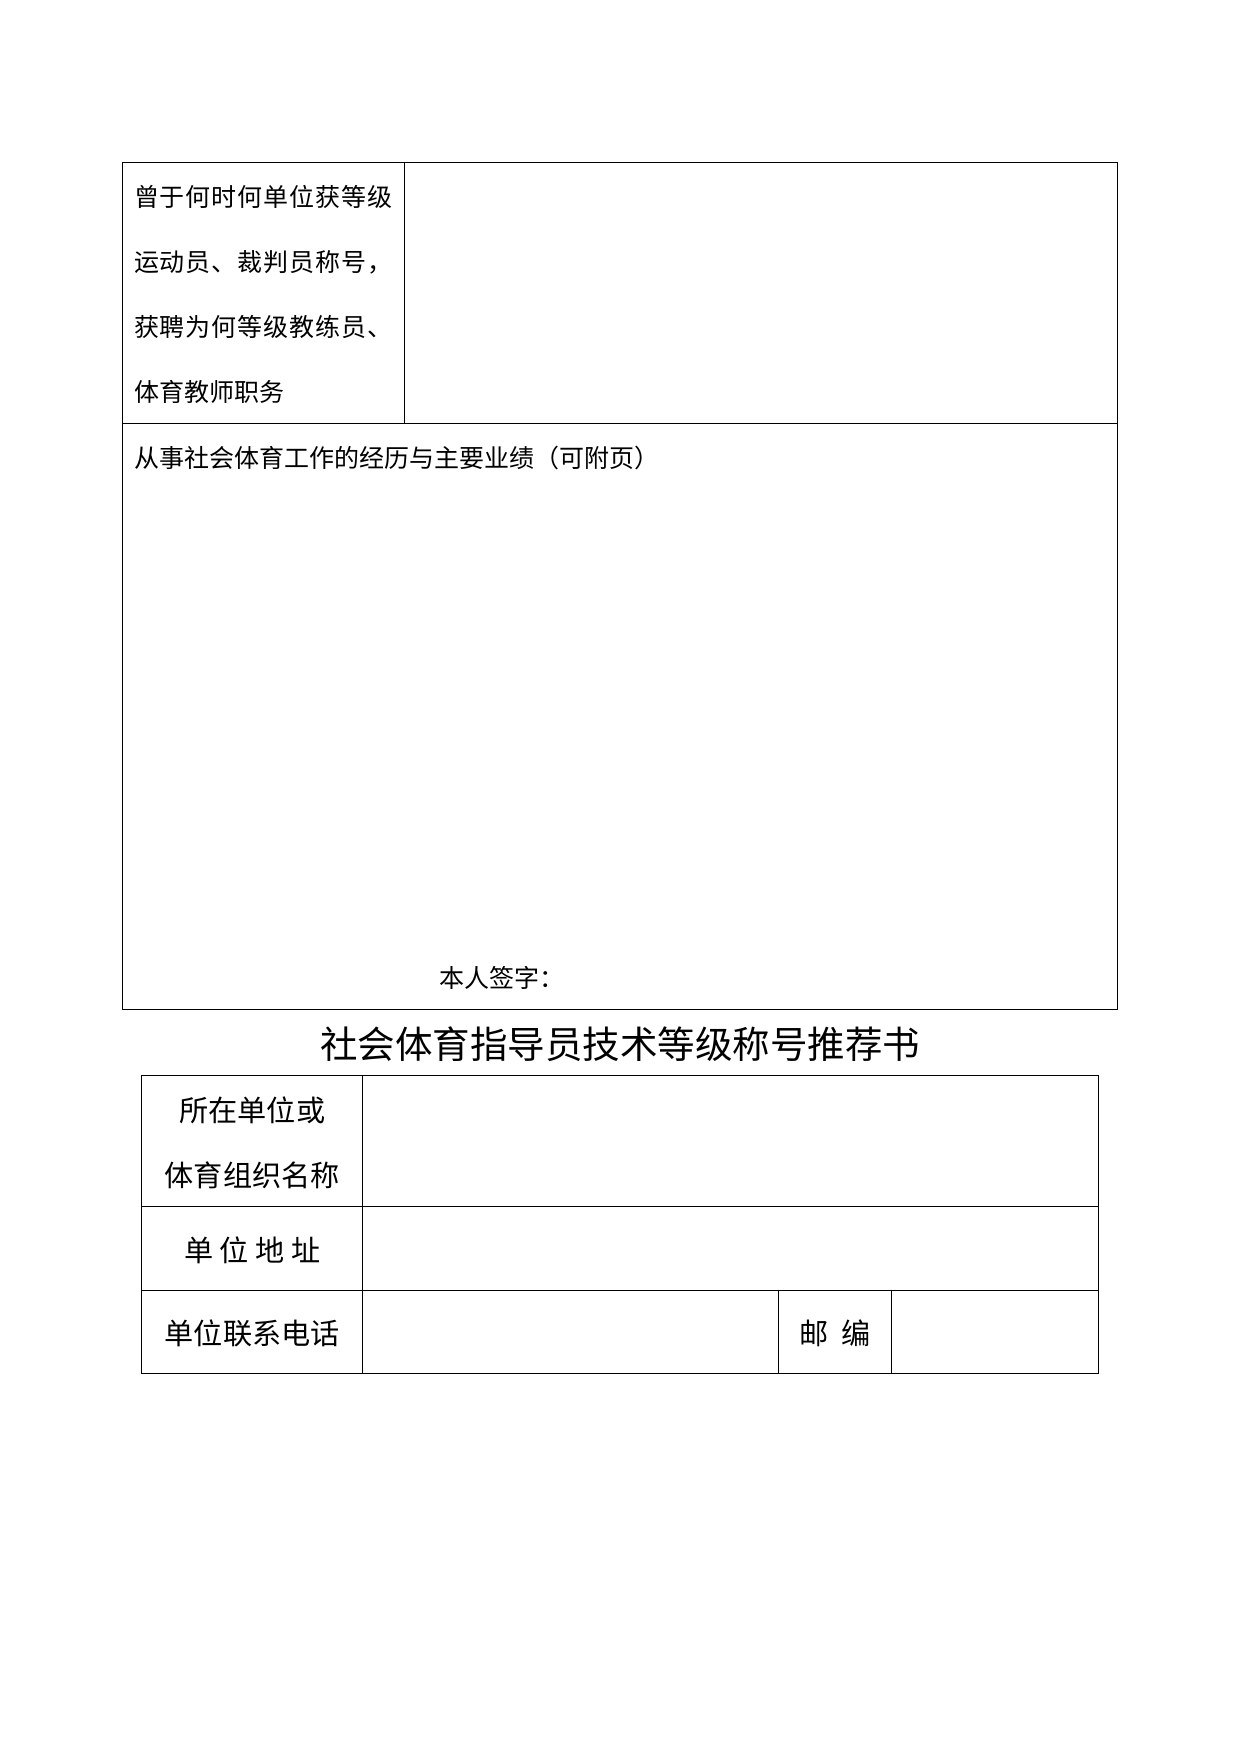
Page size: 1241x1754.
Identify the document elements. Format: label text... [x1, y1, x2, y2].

table_cell [892, 1291, 1098, 1373]
table_header 所在单位或 体育组织名称 [142, 1076, 362, 1206]
table_cell 单 位 地 址 [142, 1207, 362, 1289]
text 社会体育指导员技术等级称号推荐书 [187, 1010, 1053, 1075]
table_cell 邮 编 [779, 1291, 891, 1373]
table_cell [363, 1291, 778, 1373]
table_cell 单位联系电话 [142, 1291, 362, 1373]
table_cell 从事社会体育工作的经历与主要业绩（可附页） 本人签字： [123, 424, 1117, 1009]
table_header [363, 1076, 1098, 1206]
table_cell [405, 163, 1117, 423]
table_cell 曾于何时何单位获等级运动员、裁判员称号，获聘为何等级教练员、体育教师职务 [123, 163, 404, 423]
table_cell [363, 1207, 1098, 1289]
